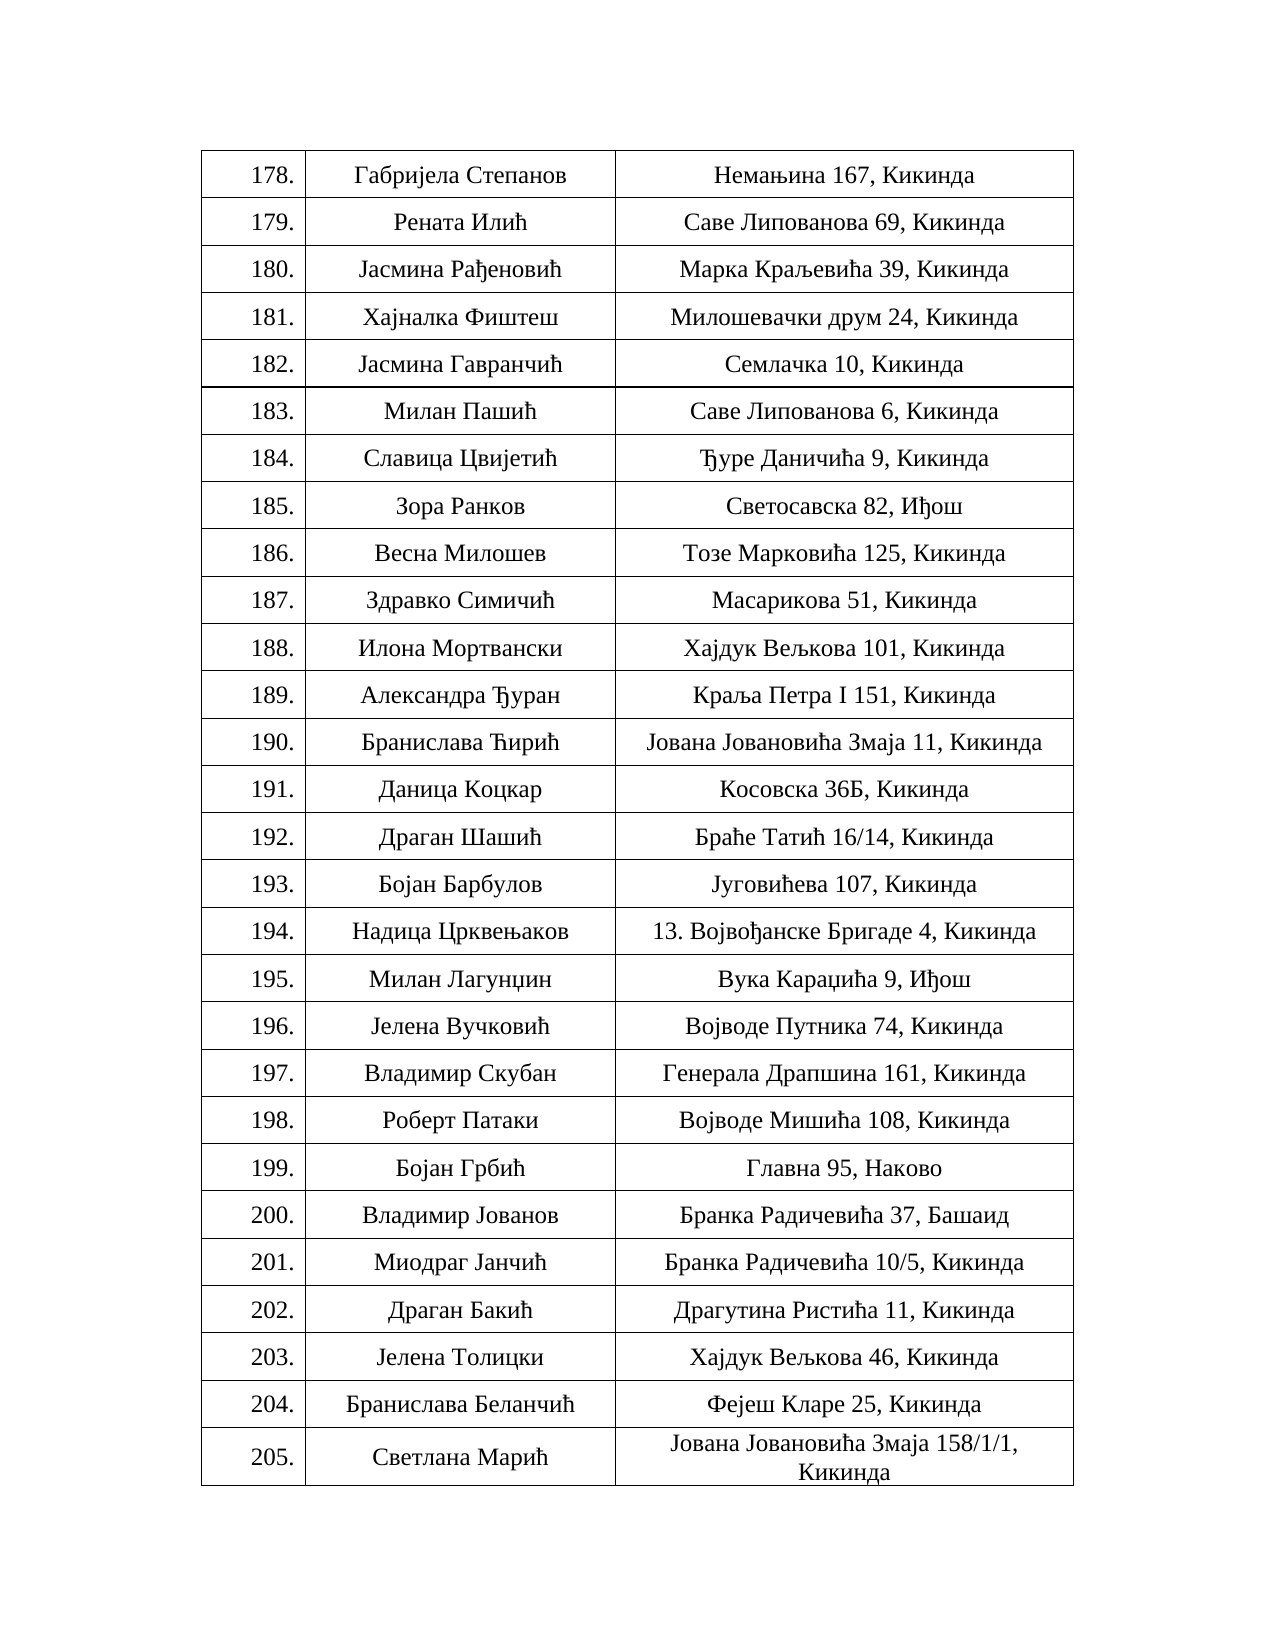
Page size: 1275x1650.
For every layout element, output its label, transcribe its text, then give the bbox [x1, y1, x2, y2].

table_cell Јована Јовановића Змаја 158/1/1, Кикинда [616, 1428, 1073, 1485]
table_cell Хајдук Вељкова 46, Кикинда [616, 1333, 1073, 1379]
table_cell Семлачка 10, Кикинда [616, 340, 1073, 386]
table_cell Фејеш Кларе 25, Кикинда [616, 1381, 1073, 1427]
table_cell Миодраг Јанчић [306, 1239, 615, 1285]
table_cell Јелена Толицки [306, 1333, 615, 1379]
table_cell Весна Милошев [306, 529, 615, 576]
table_cell Бојан Барбулов [306, 860, 615, 907]
table_cell [202, 577, 305, 623]
table_cell Немањина 167, Кикинда [616, 151, 1073, 197]
table_cell Светлана Марић [306, 1428, 615, 1485]
table_cell [202, 1050, 305, 1096]
table_cell Драгутина Ристића 11, Кикинда [616, 1286, 1073, 1332]
table_cell Тозе Марковића 125, Кикинда [616, 529, 1073, 576]
table_cell Владимир Скубан [306, 1050, 615, 1096]
table_cell [202, 860, 305, 907]
table_cell Бранислава Ћирић [306, 719, 615, 765]
table_cell [202, 388, 305, 434]
table_cell Габријела Степанов [306, 151, 615, 197]
table_cell [202, 529, 305, 576]
table_cell [202, 1144, 305, 1190]
table_cell Даница Коцкар [306, 766, 615, 812]
table_cell [202, 293, 305, 339]
table_cell Рената Илић [306, 198, 615, 244]
table_cell Јелена Вучковић [306, 1002, 615, 1048]
table_cell [202, 1097, 305, 1143]
table_cell Јасмина Гавранчић [306, 340, 615, 386]
table_cell Александра Ђуран [306, 671, 615, 717]
table_cell Јована Јовановића Змаја 11, Кикинда [616, 719, 1073, 765]
table_cell [202, 1002, 305, 1048]
table_cell Ђуре Даничића 9, Кикинда [616, 435, 1073, 481]
table_cell Браће Татић 16/14, Кикинда [616, 813, 1073, 859]
table_cell Славица Цвијетић [306, 435, 615, 481]
table_cell [202, 1428, 305, 1485]
table_cell [202, 435, 305, 481]
table_cell Бранка Радичевића 37, Башаид [616, 1191, 1073, 1238]
table_cell [202, 151, 305, 197]
table_cell Илона Мортвански [306, 624, 615, 670]
table_cell [202, 340, 305, 386]
table_cell Хајдук Вељкова 101, Кикинда [616, 624, 1073, 670]
table_cell Масарикова 51, Кикинда [616, 577, 1073, 623]
table_cell [202, 955, 305, 1001]
table_cell Владимир Јованов [306, 1191, 615, 1238]
table_cell Марка Краљевића 39, Кикинда [616, 246, 1073, 292]
table_cell 13. Војвођанске Бригаде 4, Кикинда [616, 908, 1073, 954]
table_cell [202, 813, 305, 859]
table_cell Краља Петра I 151, Кикинда [616, 671, 1073, 717]
table_cell [202, 1333, 305, 1379]
table_cell Милан Пашић [306, 388, 615, 434]
table_cell Зора Ранков [306, 482, 615, 528]
table_cell [202, 482, 305, 528]
table_cell Светосавска 82, Иђош [616, 482, 1073, 528]
table_cell [202, 198, 305, 244]
table_cell [202, 1239, 305, 1285]
table_cell [202, 1286, 305, 1332]
table_cell [202, 908, 305, 954]
table_cell Јасмина Рађеновић [306, 246, 615, 292]
table_cell Милан Лагунџин [306, 955, 615, 1001]
table_cell Бранислава Беланчић [306, 1381, 615, 1427]
table_cell Војводе Путника 74, Кикинда [616, 1002, 1073, 1048]
table_cell Саве Липованова 6, Кикинда [616, 388, 1073, 434]
table_cell Бојан Грбић [306, 1144, 615, 1190]
table_cell [202, 624, 305, 670]
table_cell Југовићева 107, Кикинда [616, 860, 1073, 907]
table_cell [202, 719, 305, 765]
table_cell Главна 95, Наково [616, 1144, 1073, 1190]
table_cell Вука Караџића 9, Иђош [616, 955, 1073, 1001]
table_cell Бранка Радичевића 10/5, Кикинда [616, 1239, 1073, 1285]
table_cell Надица Црквењаков [306, 908, 615, 954]
table_cell Хајналка Фиштеш [306, 293, 615, 339]
table_cell Војводе Мишића 108, Кикинда [616, 1097, 1073, 1143]
table_cell [202, 1191, 305, 1238]
table_cell [202, 671, 305, 717]
table_cell Косовска 36Б, Кикинда [616, 766, 1073, 812]
table_cell Драган Бакић [306, 1286, 615, 1332]
table_cell [202, 1381, 305, 1427]
table_cell [202, 766, 305, 812]
table_cell Генерала Драпшина 161, Кикинда [616, 1050, 1073, 1096]
table_cell Роберт Патаки [306, 1097, 615, 1143]
table_cell Драган Шашић [306, 813, 615, 859]
table_cell Милошевачки друм 24, Кикинда [616, 293, 1073, 339]
table_cell Саве Липованова 69, Кикинда [616, 198, 1073, 244]
table_cell Здравко Симичић [306, 577, 615, 623]
table_cell [202, 246, 305, 292]
